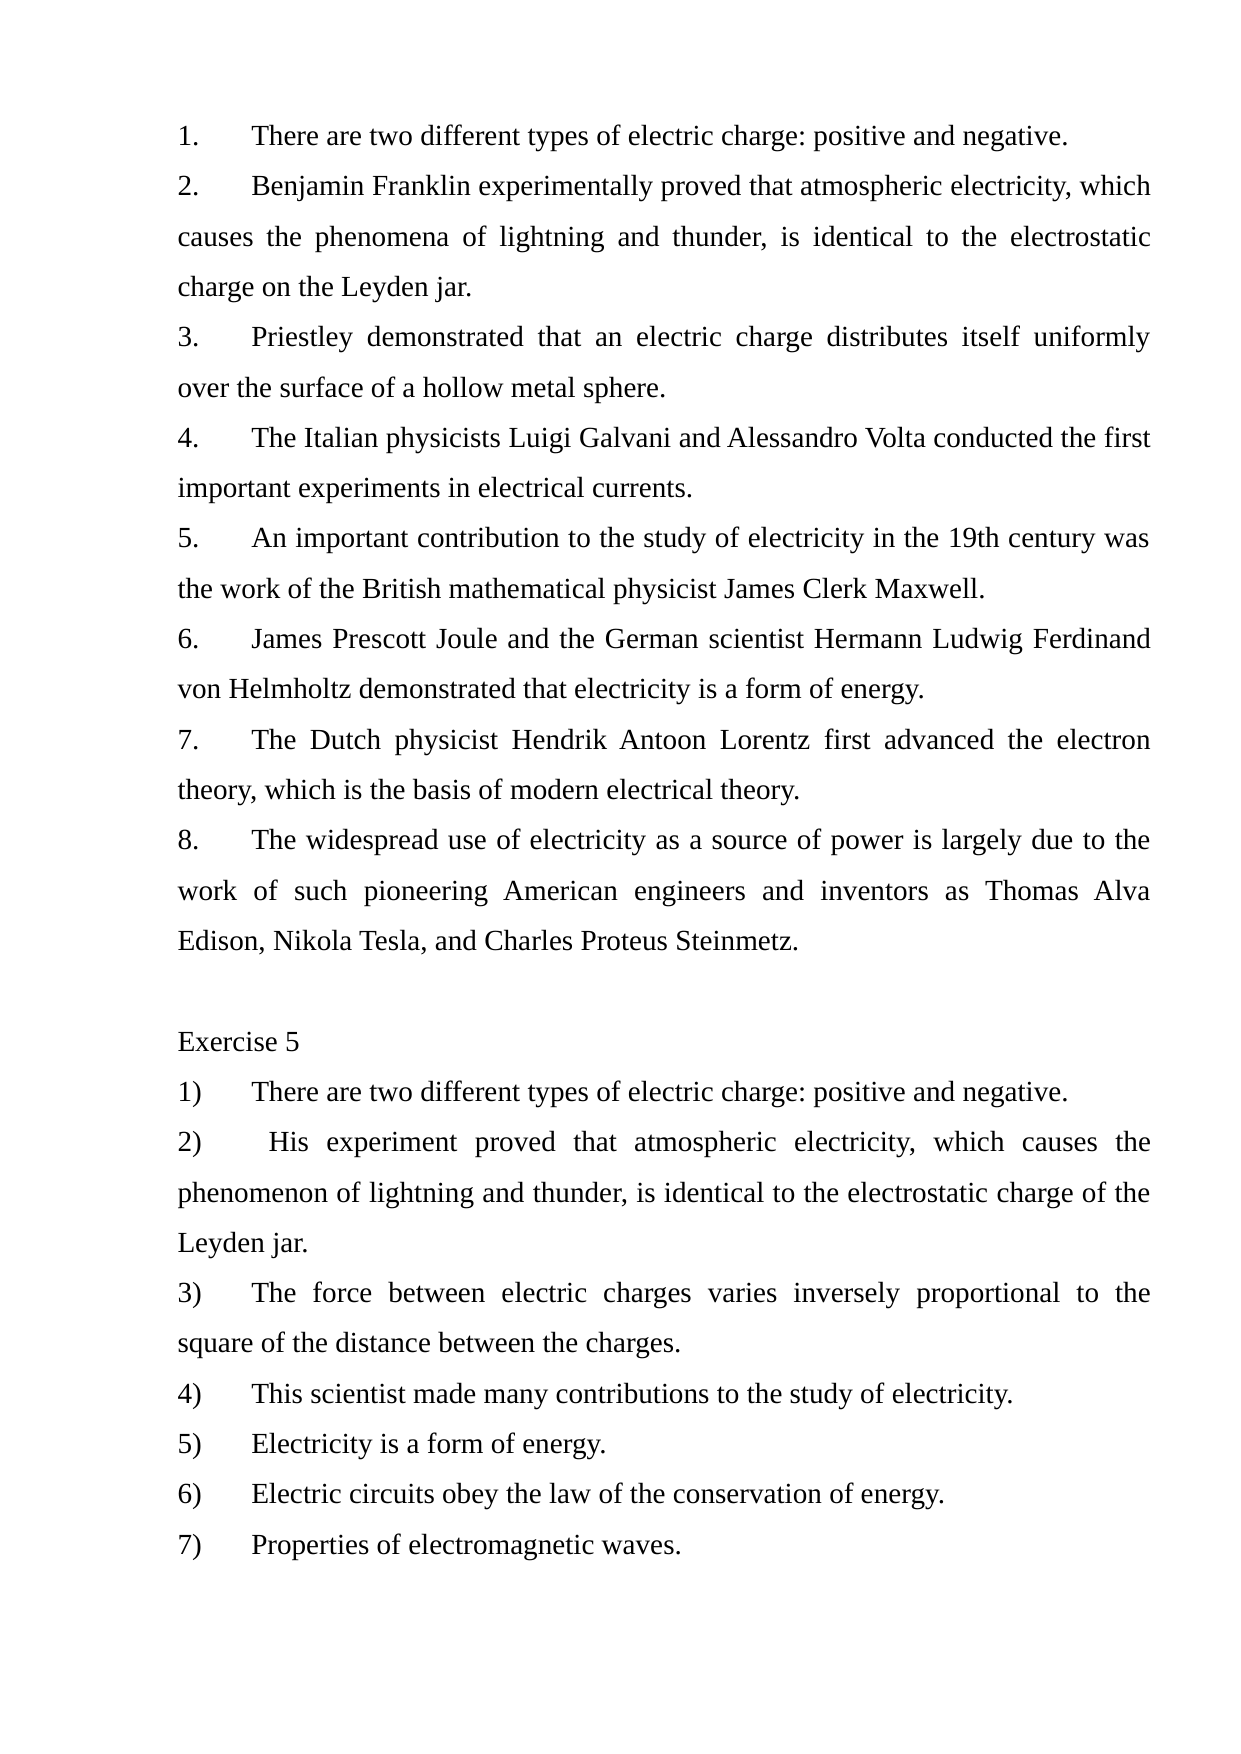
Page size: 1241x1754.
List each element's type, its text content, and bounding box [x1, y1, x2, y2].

list Electricity is a form of energy. [177, 1426, 1152, 1460]
list An important contribution to the study of electricity in the 19th century was the work of the British mathematical physicist James Clerk Maxwell. [177, 521, 1152, 604]
text Exercise 5 [177, 1024, 1152, 1057]
list There are two different types of electric charge: positive and negative. [177, 1074, 1152, 1108]
list Electric circuits obey the law of the conservation of energy. [177, 1477, 1152, 1510]
list His experiment proved that atmospheric electricity, which causes the phenomenon of lightning and thunder, is identical to the electrostatic charge of the Leyden jar. [177, 1124, 1152, 1258]
list The force between electric charges varies inversely proportional to the square of the distance between the charges. [177, 1275, 1152, 1359]
list The widespread use of electricity as a source of power is largely due to the work of such pioneering American engineers and inventors as Thomas Alva Edison, Nikola Tesla, and Charles Proteus Steinmetz. [177, 822, 1152, 957]
list Benjamin Franklin experimentally proved that atmospheric electricity, which causes the phenomena of lightning and thunder, is identical to the electrostatic charge on the Leyden jar. [177, 168, 1152, 303]
list James Prescott Joule and the German scientist Hermann Ludwig Ferdinand von Helmholtz demonstrated that electricity is a form of energy. [177, 621, 1152, 705]
list There are two different types of electric charge: positive and negative. [177, 118, 1152, 152]
list Priestley demonstrated that an electric charge distributes itself uniformly over the surface of a hollow metal sphere. [177, 319, 1152, 403]
list The Dutch physicist Hendrik Antoon Lorentz first advanced the electron theory, which is the basis of modern electrical theory. [177, 722, 1152, 806]
list This scientist made many contributions to the study of electricity. [177, 1376, 1152, 1409]
list Properties of electromagnetic waves. [177, 1527, 1152, 1560]
list The Italian physicists Luigi Galvani and Alessandro Volta conducted the first important experiments in electrical currents. [177, 420, 1152, 504]
